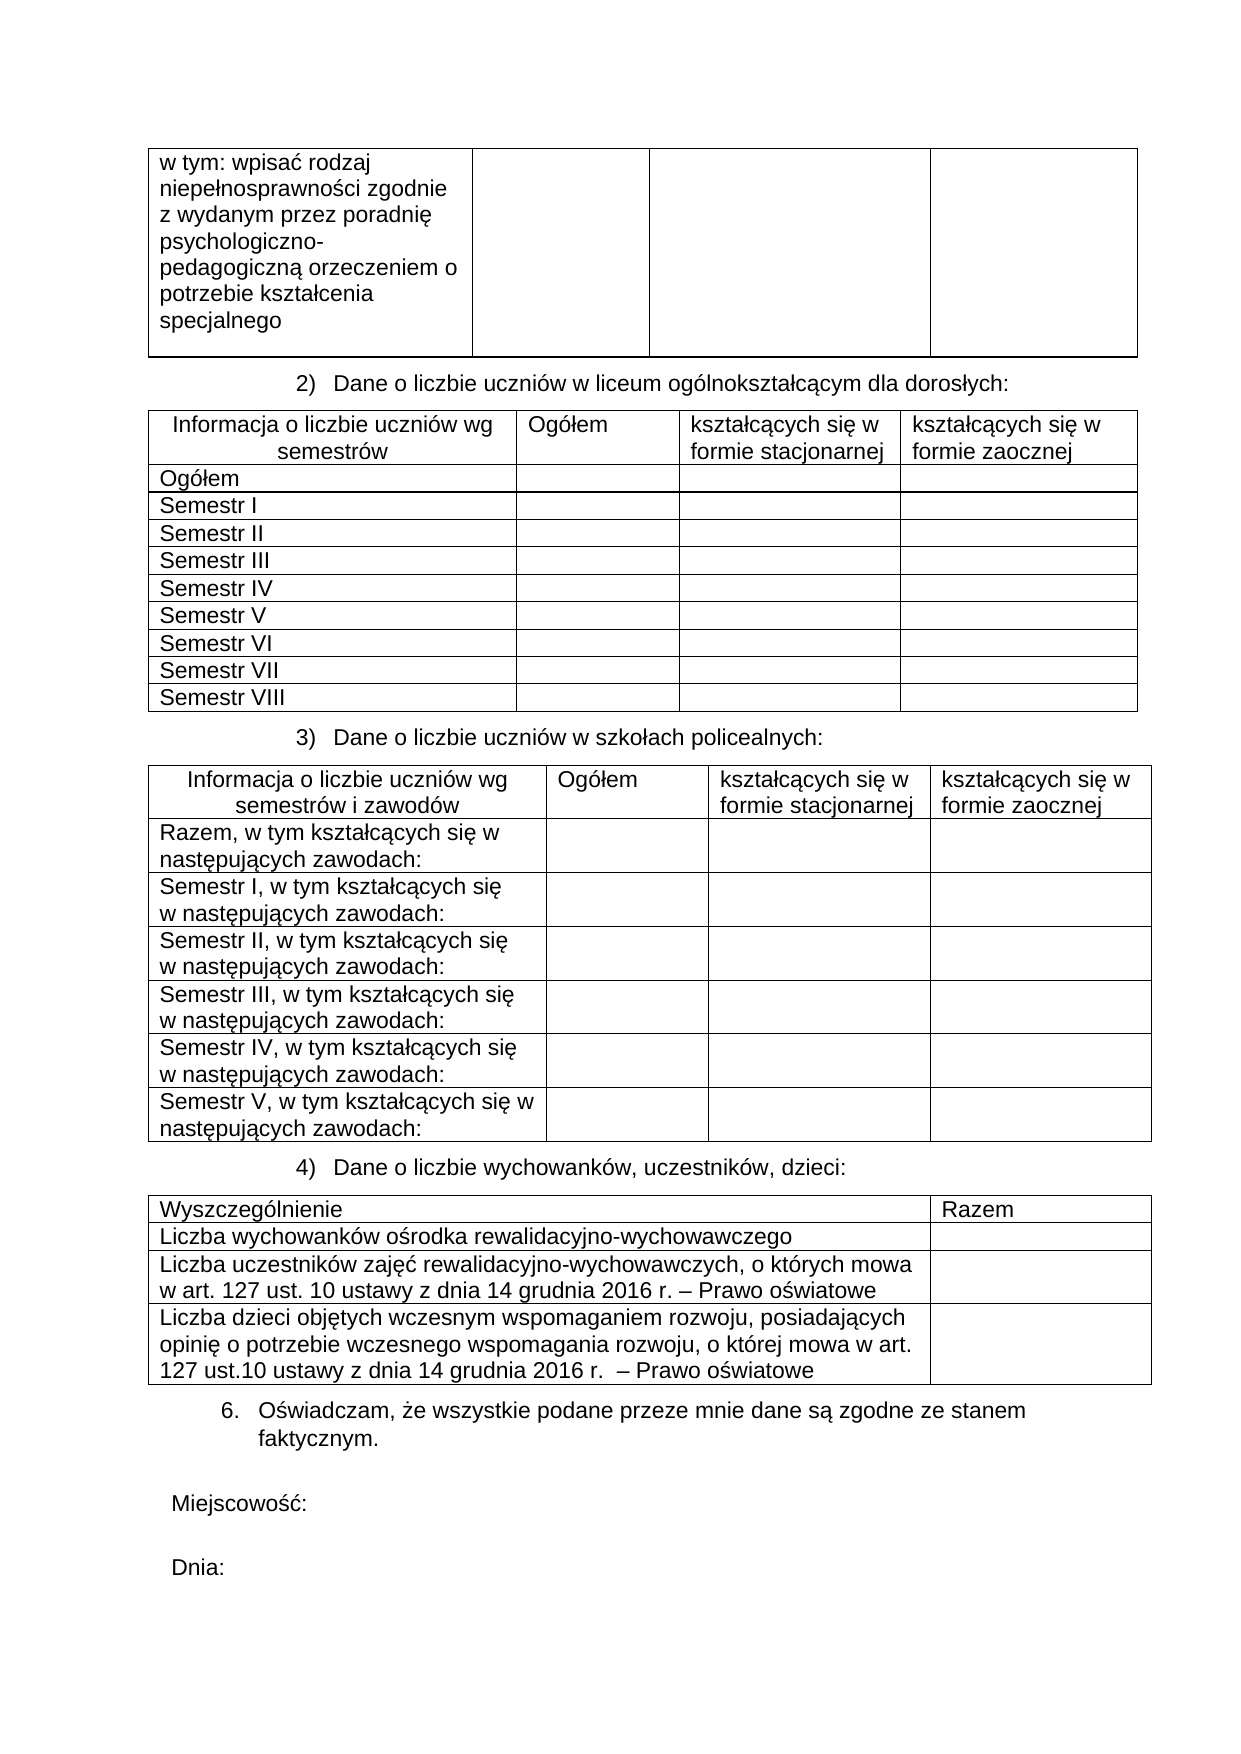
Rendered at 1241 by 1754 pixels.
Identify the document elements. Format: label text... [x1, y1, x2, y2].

table_cell [901, 493, 1137, 519]
table_cell [709, 927, 930, 979]
table_cell [517, 602, 679, 628]
table_cell [547, 1088, 708, 1141]
table_cell [680, 547, 900, 574]
table_cell [901, 520, 1137, 546]
table_cell [931, 149, 1137, 356]
table_cell [709, 819, 930, 872]
table_header kształcących się w formie stacjonarnej [709, 766, 930, 818]
table_cell [547, 981, 708, 1033]
table_cell [517, 493, 679, 519]
table_header Informacja o liczbie uczniów wg semestrów [149, 411, 516, 464]
table_cell [931, 981, 1151, 1033]
table_cell [517, 547, 679, 574]
table_cell [680, 575, 900, 601]
table_cell [709, 873, 930, 926]
table_cell Semestr IV, w tym kształcących się w następujących zawodach: [149, 1034, 546, 1087]
table_cell [517, 465, 679, 491]
table_cell [901, 575, 1137, 601]
table_header Ogółem [547, 766, 708, 818]
table_cell [931, 1088, 1151, 1141]
table_cell [680, 520, 900, 546]
table_cell [547, 927, 708, 979]
table_cell [517, 520, 679, 546]
table_cell [680, 657, 900, 683]
table_cell Semestr III, w tym kształcących się w następujących zawodach: [149, 981, 546, 1033]
table_cell Razem, w tym kształcących się w następujących zawodach: [149, 819, 546, 872]
table_cell Semestr VIII [149, 684, 516, 711]
table_cell Liczba dzieci objętych wczesnym wspomaganiem rozwoju, posiadających opinię o potrzebie wczesnego wspomagania rozwoju, o której mowa w art. 127 ust.10 ustawy z dnia 14 grudnia 2016 r. – Prawo oświatowe [149, 1304, 930, 1383]
table_cell [547, 873, 708, 926]
list Dane o liczbie wychowanków, uczestników, dzieci: [296, 1154, 1093, 1181]
table_cell Semestr VII [149, 657, 516, 683]
table_header Razem [931, 1196, 1151, 1222]
table_cell [931, 1223, 1151, 1249]
table_cell Semestr VI [149, 630, 516, 656]
table_header Ogółem [517, 411, 679, 464]
table_cell [931, 1304, 1151, 1383]
table_header kształcących się w formie zaocznej [901, 411, 1137, 464]
table_cell Semestr IV [149, 575, 516, 601]
table_cell [473, 149, 649, 356]
list Dane o liczbie uczniów w liceum ogólnokształcącym dla dorosłych: [296, 370, 1093, 396]
table_cell [517, 575, 679, 601]
table_cell [547, 819, 708, 872]
table_cell Semestr III [149, 547, 516, 574]
table_cell [680, 684, 900, 711]
table_cell [931, 819, 1151, 872]
table_cell Semestr I [149, 493, 516, 519]
table_cell [931, 1251, 1151, 1303]
table_cell [680, 602, 900, 628]
text Miejscowość: [148, 1490, 1093, 1517]
table_cell [650, 149, 930, 356]
table_cell [709, 981, 930, 1033]
table_cell [901, 465, 1137, 491]
table_cell [517, 684, 679, 711]
text Dnia: [148, 1554, 1093, 1581]
table_cell [709, 1034, 930, 1087]
table_cell Liczba wychowanków ośrodka rewalidacyjno-wychowawczego [149, 1223, 930, 1249]
table_header Informacja o liczbie uczniów wg semestrów i zawodów [149, 766, 546, 818]
table_cell w tym: wpisać rodzaj niepełnosprawności zgodnie z wydanym przez poradnię psychologiczno-pedagogiczną orzeczeniem o potrzebie kształcenia specjalnego [149, 149, 472, 356]
table_cell [931, 927, 1151, 979]
list Oświadczam, że wszystkie podane przeze mnie dane są zgodne ze stanem faktycznym. [221, 1397, 1093, 1451]
table_cell [901, 684, 1137, 711]
list Dane o liczbie uczniów w szkołach policealnych: [296, 724, 1093, 751]
table_header Wyszczególnienie [149, 1196, 930, 1222]
table_cell [680, 630, 900, 656]
table_cell Semestr I, w tym kształcących się w następujących zawodach: [149, 873, 546, 926]
table_cell [680, 465, 900, 491]
table_header kształcących się w formie stacjonarnej [680, 411, 900, 464]
table_cell [547, 1034, 708, 1087]
table_cell [931, 1034, 1151, 1087]
table_cell [517, 630, 679, 656]
table_cell [901, 602, 1137, 628]
table_cell [901, 630, 1137, 656]
table_cell Semestr II, w tym kształcących się w następujących zawodach: [149, 927, 546, 979]
table_cell Semestr II [149, 520, 516, 546]
table_cell Semestr V, w tym kształcących się w następujących zawodach: [149, 1088, 546, 1141]
table_cell [901, 547, 1137, 574]
table_cell [680, 493, 900, 519]
table_cell [931, 873, 1151, 926]
table_cell Liczba uczestników zajęć rewalidacyjno-wychowawczych, o których mowa w art. 127 ust. 10 ustawy z dnia 14 grudnia 2016 r. – Prawo oświatowe [149, 1251, 930, 1303]
table_header kształcących się w formie zaocznej [931, 766, 1151, 818]
table_cell [901, 657, 1137, 683]
table_cell Semestr V [149, 602, 516, 628]
table_cell Ogółem [149, 465, 516, 491]
table_cell [517, 657, 679, 683]
table_cell [709, 1088, 930, 1141]
